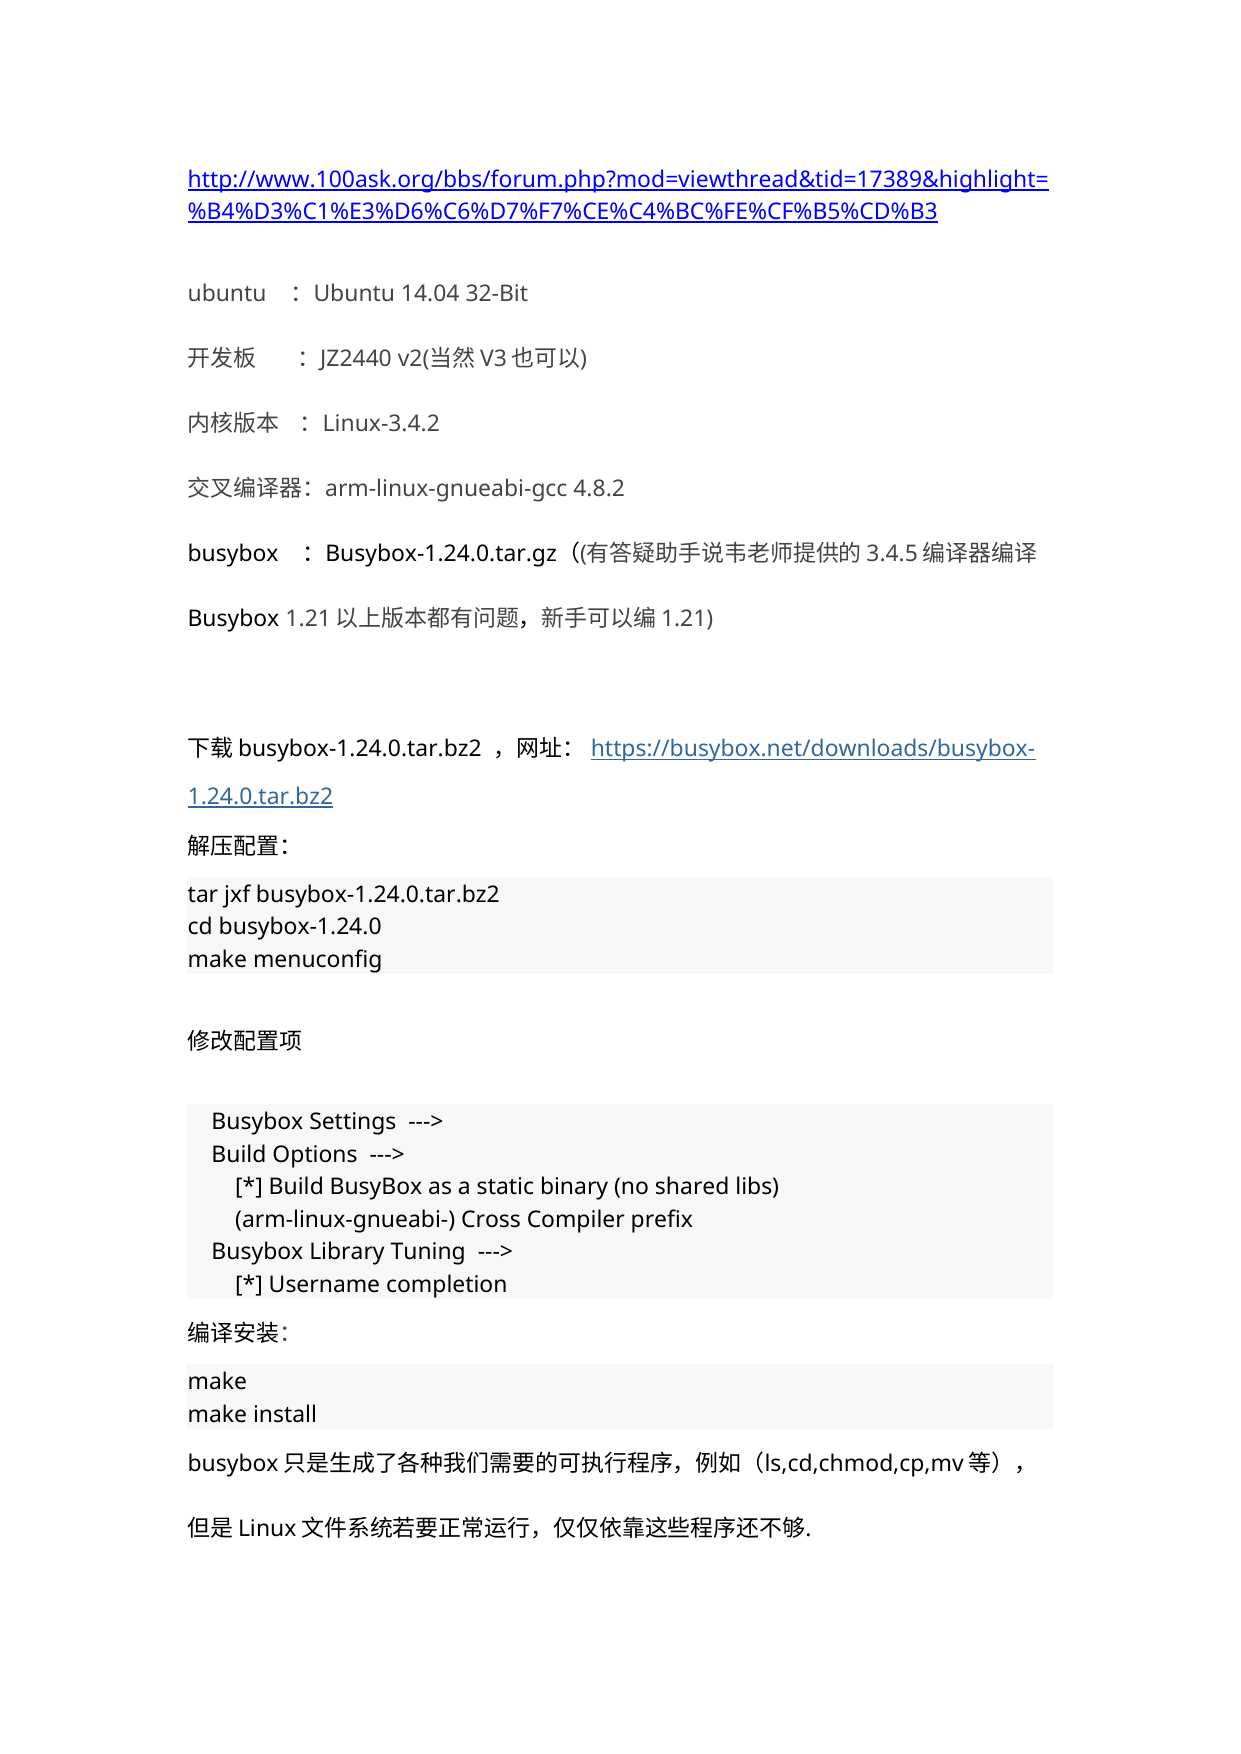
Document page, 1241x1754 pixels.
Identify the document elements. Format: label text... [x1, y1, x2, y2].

text http://www.100ask.org/bbs/forum.php?mod=viewthread&tid=17389&highlight=%B4%D3%C1%E3%D6%C6%D7%F7%CE%C4%BC%FE%CF%B5%CD%B3 [187, 162, 1053, 227]
text 修改配置项 [187, 974, 1053, 1104]
text tar jxf busybox-1.24.0.tar.bz2 cd busybox-1.24.0 make menuconfig [187, 877, 1053, 974]
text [187, 1429, 1053, 1559]
text 交叉编译器：arm-linux-gnueabi-gcc 4.8.2 [187, 454, 1053, 519]
text make make install [187, 1364, 1053, 1429]
text 开发板 ：JZ2440 v2(当然V3也可以) [187, 324, 1053, 389]
text 编译安装： [187, 1299, 1053, 1364]
text Busybox Settings ---> Build Options ---> [*] Build BusyBox as a static binary (no shared libs) (arm-linux-gnueabi-) Cross Compiler prefix Busybox Library Tuning ---> [*] Username completion [187, 1104, 1053, 1299]
text busybox ：Busybox-1.24.0.tar.gz（(有答疑助手说韦老师提供的3.4.5编译器编译Busybox 1.21以上版本都有问题，新手可以编1.21) 下载busybox-1.24.0.tar.bz2 ，网址： https://busybox.net/downloads/busybox-1.24.0.tar.bz2 解压配置： [187, 519, 1053, 877]
text 内核版本 ：Linux-3.4.2 [187, 389, 1053, 454]
text ubuntu ：Ubuntu 14.04 32-Bit [187, 259, 1053, 324]
